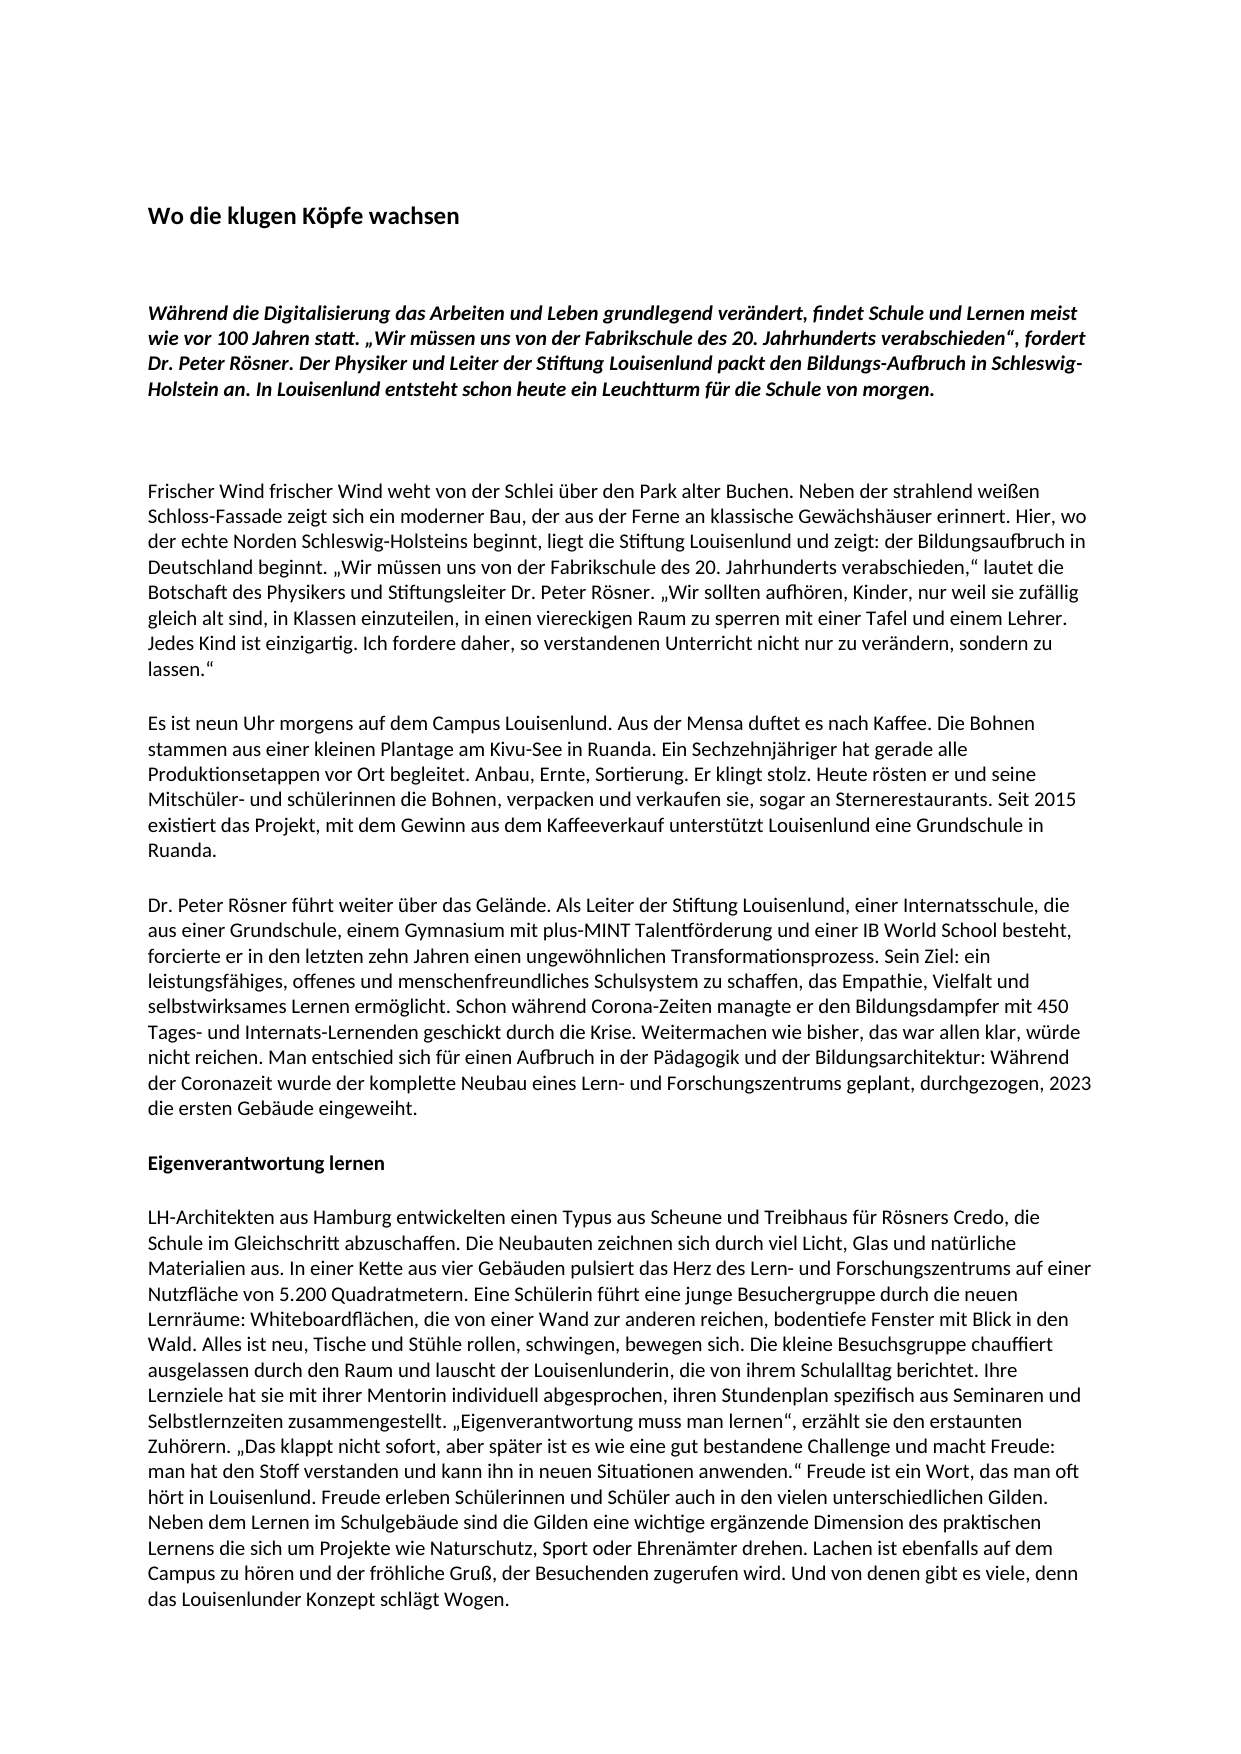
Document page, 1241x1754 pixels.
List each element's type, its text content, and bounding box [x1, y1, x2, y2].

text Dr. Peter Rösner führt weiter über das Gelände. Als Leiter der Stiftung Louisenlund, einer Internatsschule, die aus einer Grundschule, einem Gymnasium mit plus-MINT Talentförderung und einer IB World School besteht, forcierte er in den letzten zehn Jahren einen ungewöhnlichen Transformationsprozess. Sein Ziel: ein leistungsfähiges, offenes und menschenfreundliches Schulsystem zu schaffen, das Empathie, Vielfalt und selbstwirksames Lernen ermöglicht. Schon während Corona-Zeiten managte er den Bildungsdampfer mit 450 Tages- und Internats-Lernenden geschickt durch die Krise. Weitermachen wie bisher, das war allen klar, würde nicht reichen. Man entschied sich für einen Aufbruch in der Pädagogik und der Bildungsarchitektur: Während der Coronazeit wurde der komplette Neubau eines Lern- und Forschungszentrums geplant, durchgezogen, 2023 die ersten Gebäude eingeweiht. [148, 892, 1093, 1121]
text Während die Digitalisierung das Arbeiten und Leben grundlegend verändert, findet Schule und Lernen meist wie vor 100 Jahren statt. „Wir müssen uns von der Fabrikschule des 20. Jahrhunderts verabschieden“, fordert Dr. Peter Rösner. Der Physiker und Leiter der Stiftung Louisenlund packt den Bildungs-Aufbruch in Schleswig-Holstein an. In Louisenlund entsteht schon heute ein Leuchtturm für die Schule von morgen. [148, 300, 1093, 401]
text Eigenverantwortung lernen [148, 1150, 1093, 1175]
text Es ist neun Uhr morgens auf dem Campus Louisenlund. Aus der Mensa duftet es nach Kaffee. Die Bohnen stammen aus einer kleinen Plantage am Kivu-See in Ruanda. Ein Sechzehnjähriger hat gerade alle Produktionsetappen vor Ort begleitet. Anbau, Ernte, Sortierung. Er klingt stolz. Heute rösten er und seine Mitschüler- und schülerinnen die Bohnen, verpacken und verkaufen sie, sogar an Sternerestaurants. Seit 2015 existiert das Projekt, mit dem Gewinn aus dem Kaffeeverkauf unterstützt Louisenlund eine Grundschule in Ruanda. [148, 710, 1093, 863]
text LH-Architekten aus Hamburg entwickelten einen Typus aus Scheune und Treibhaus für Rösners Credo, die Schule im Gleichschritt abzuschaffen. Die Neubauten zeichnen sich durch viel Licht, Glas und natürliche Materialien aus. In einer Kette aus vier Gebäuden pulsiert das Herz des Lern- und Forschungszentrums auf einer Nutzfläche von 5.200 Quadratmetern. Eine Schülerin führt eine junge Besuchergruppe durch die neuen Lernräume: Whiteboardflächen, die von einer Wand zur anderen reichen, bodentiefe Fenster mit Blick in den Wald. Alles ist neu, Tische und Stühle rollen, schwingen, bewegen sich. Die kleine Besuchsgruppe chauffiert ausgelassen durch den Raum und lauscht der Louisenlunderin, die von ihrem Schulalltag berichtet. Ihre Lernziele hat sie mit ihrer Mentorin individuell abgesprochen, ihren Stundenplan spezifisch aus Seminaren und Selbstlernzeiten zusammengestellt. „Eigenverantwortung muss man lernen“, erzählt sie den erstaunten Zuhörern. „Das klappt nicht sofort, aber später ist es wie eine gut bestandene Challenge und macht Freude: man hat den Stoff verstanden und kann ihn in neuen Situationen anwenden.“ Freude ist ein Wort, das man oft hört in Louisenlund. Freude erleben Schülerinnen und Schüler auch in den vielen unterschiedlichen Gilden. Neben dem Lernen im Schulgebäude sind die Gilden eine wichtige ergänzende Dimension des praktischen Lernens die sich um Projekte wie Naturschutz, Sport oder Ehrenämter drehen. Lachen ist ebenfalls auf dem Campus zu hören und der fröhliche Gruß, der Besuchenden zugerufen wird. Und von denen gibt es viele, denn das Louisenlunder Konzept schlägt Wogen. [148, 1204, 1093, 1611]
text Frischer Wind frischer Wind weht von der Schlei über den Park alter Buchen. Neben der strahlend weißen Schloss-Fassade zeigt sich ein moderner Bau, der aus der Ferne an klassische Gewächshäuser erinnert. Hier, wo der echte Norden Schleswig-Holsteins beginnt, liegt die Stiftung Louisenlund und zeigt: der Bildungsaufbruch in Deutschland beginnt. „Wir müssen uns von der Fabrikschule des 20. Jahrhunderts verabschieden,“ lautet die Botschaft des Physikers und Stiftungsleiter Dr. Peter Rösner. „Wir sollten aufhören, Kinder, nur weil sie zufällig gleich alt sind, in Klassen einzuteilen, in einen viereckigen Raum zu sperren mit einer Tafel und einem Lehrer. Jedes Kind ist einzigartig. Ich fordere daher, so verstandenen Unterricht nicht nur zu verändern, sondern zu lassen.“ [148, 478, 1093, 681]
text Wo die klugen Köpfe wachsen [148, 200, 1093, 231]
